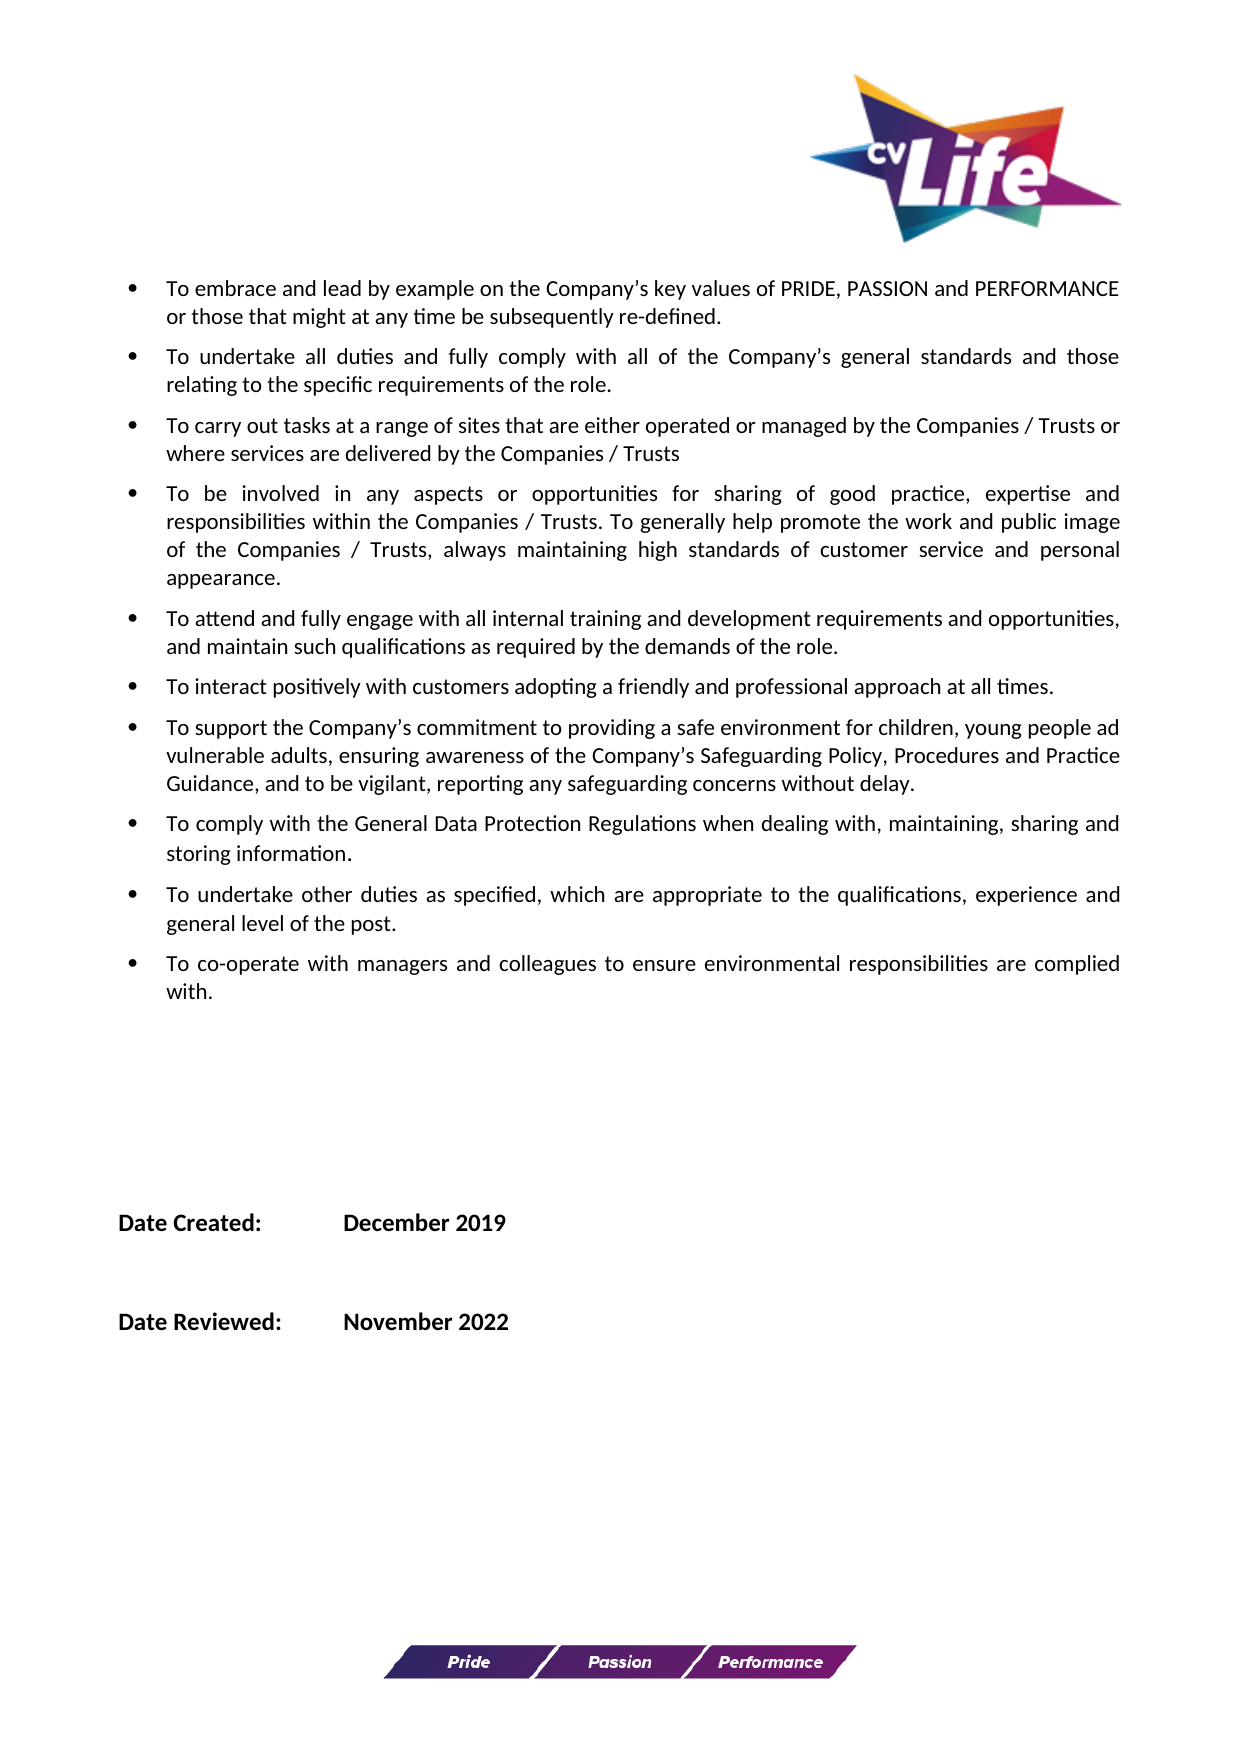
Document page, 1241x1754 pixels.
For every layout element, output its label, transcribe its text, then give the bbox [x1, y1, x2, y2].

list To be involved in any aspects or opportunities for sharing of good practice, expertise and responsibilities within the Companies / Trusts. To generally help promote the work and public image of the Companies / Trusts, always maintaining high standards of customer service and personal appearance. [128, 479, 1122, 591]
list To carry out tasks at a range of sites that are either operated or managed by the Companies / Trusts or where services are delivered by the Companies / Trusts [128, 411, 1122, 467]
list To undertake all duties and fully comply with all of the Company’s general standards and those relating to the specific requirements of the role. [128, 342, 1122, 398]
list To interact positively with customers adopting a friendly and professional approach at all times. [128, 672, 1122, 701]
list To support the Company’s commitment to providing a safe environment for children, young people ad vulnerable adults, ensuring awareness of the Company’s Safeguarding Policy, Procedures and Practice Guidance, and to be vigilant, reporting any safeguarding concerns without delay. [128, 713, 1122, 797]
list To attend and fully engage with all internal training and development requirements and opportunities, and maintain such qualifications as required by the demands of the role. [128, 604, 1122, 660]
list To embrace and lead by example on the Company’s key values of PRIDE, PASSION and PERFORMANCE or those that might at any time be subsequently re-defined. [128, 274, 1122, 330]
text Date Reviewed: November 2022 [118, 1306, 1122, 1337]
text Date Created: December 2019 [118, 1207, 1122, 1237]
list To comply with the General Data Protection Regulations when dealing with, maintaining, sharing and storing information. [128, 809, 1122, 868]
picture [383, 1569, 857, 1754]
list To undertake other duties as specified, which are appropriate to the qualifications, experience and general level of the post. [128, 881, 1122, 937]
list To co-operate with managers and colleagues to ensure environmental responsibilities are complied with. [128, 949, 1122, 1005]
picture [809, 73, 1123, 246]
